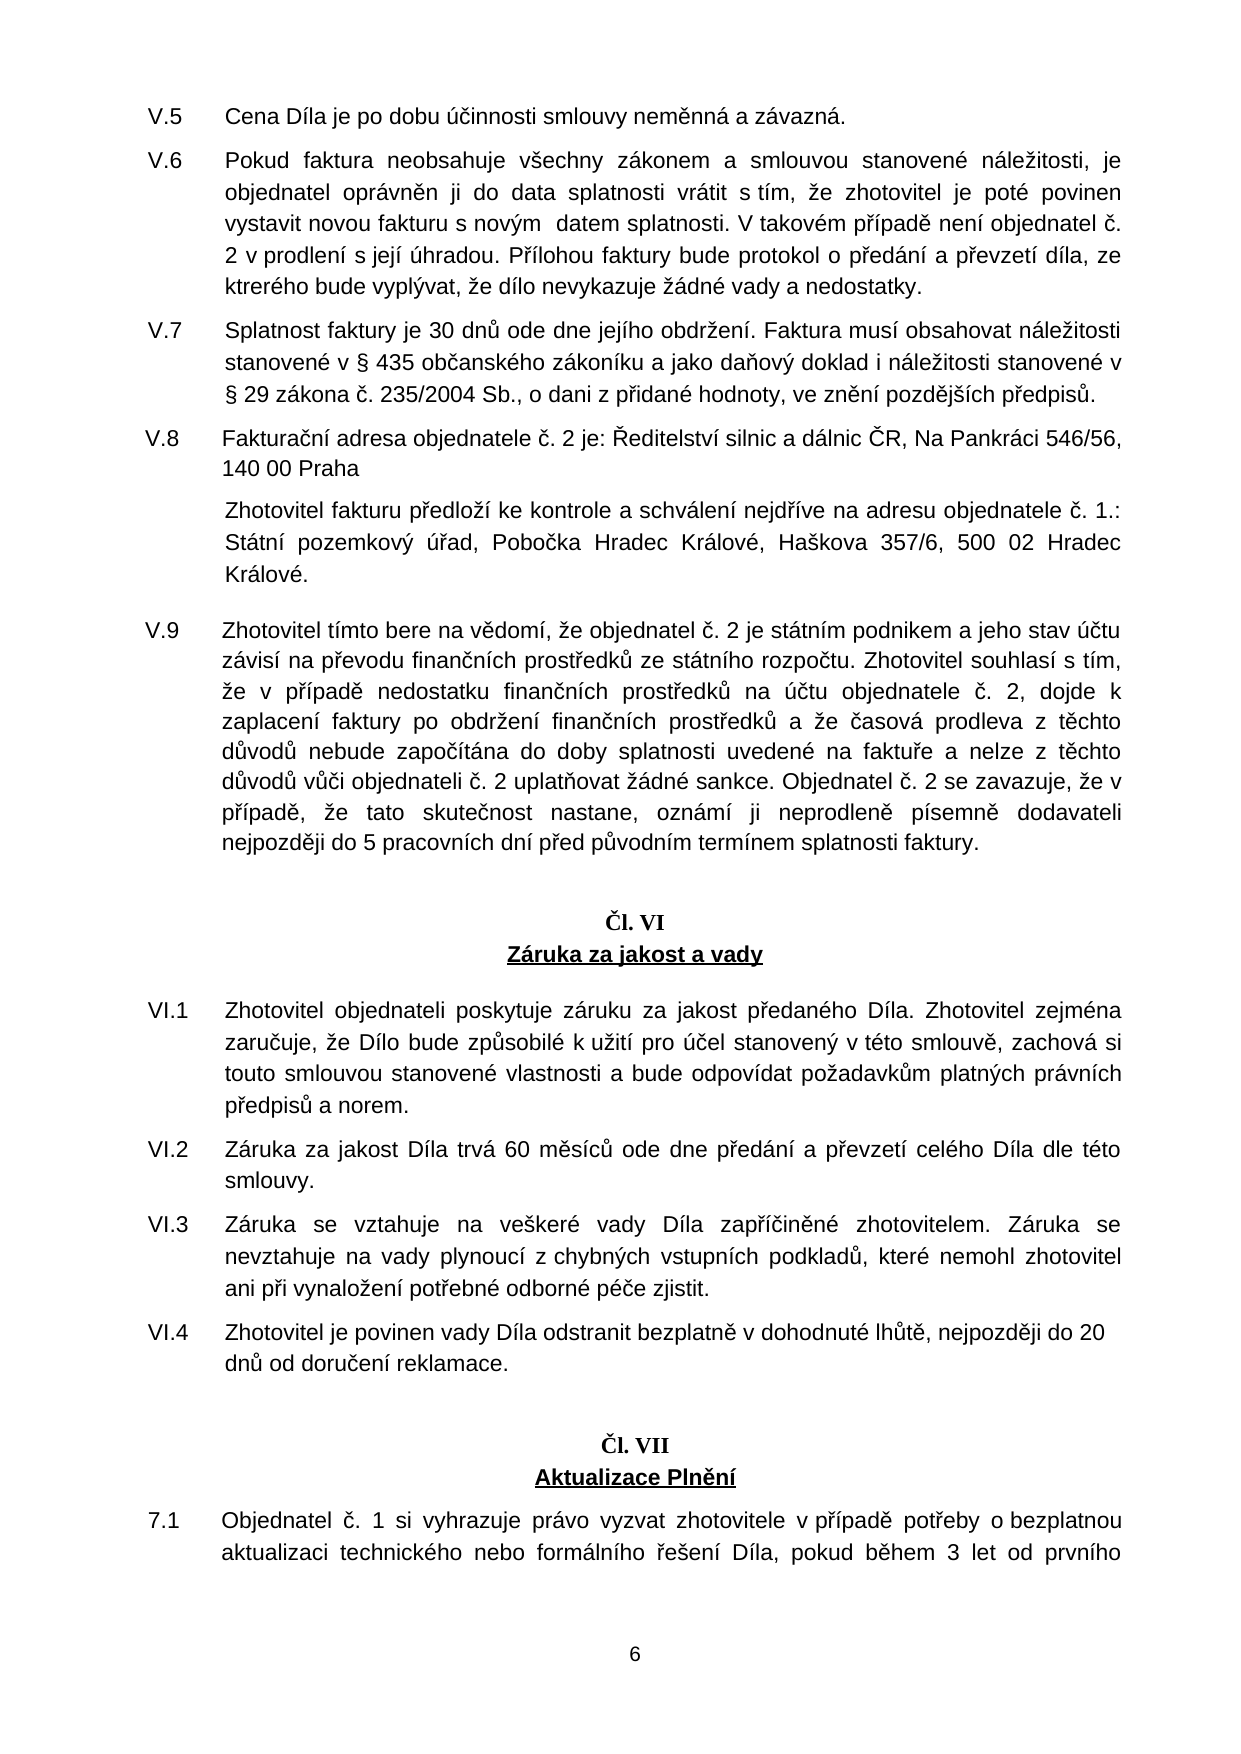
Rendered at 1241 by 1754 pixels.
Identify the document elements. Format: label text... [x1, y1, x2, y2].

list Zhotovitel tímto bere na vědomí, že objednatel č. 2 je státním podnikem a jeho stav účtu závisí na převodu finančních prostředků ze státního rozpočtu. Zhotovitel souhlasí s tím, že v případě nedostatku finančních prostředků na účtu objednatele č. 2, dojde k zaplacení faktury po obdržení finančních prostředků a že časová prodleva z těchto důvodů nebude započítána do doby splatnosti uvedené na faktuře a nelze z těchto důvodů vůči objednateli č. 2 uplatňovat žádné sankce. Objednatel č. 2 se zavazuje, že v případě, že tato skutečnost nastane, oznámí ji neprodleně písemně dodavateli nejpozději do 5 pracovních dní před původním termínem splatnosti faktury. [145, 617, 1122, 855]
list Zhotovitel je povinen vady Díla odstranit bezplatně v dohodnuté lhůtě, nejpozději do 20 dnů od doručení reklamace. [148, 1319, 1122, 1377]
list Aktualizace Plnění [148, 1463, 1122, 1490]
list Fakturační adresa objednatele č. 2 je: Ředitelství silnic a dálnic ČR, Na Pankráci 546/56, 140 00 Praha [145, 424, 1122, 481]
list Cena Díla je po dobu účinnosti smlouvy neměnná a závazná. [148, 103, 1122, 129]
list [148, 1507, 1122, 1565]
list Záruka za jakost Díla trvá 60 měsíců ode dne předání a převzetí celého Díla dle této smlouvy. [148, 1136, 1122, 1194]
list Pokud faktura neobsahuje všechny zákonem a smlouvou stanovené náležitosti, je objednatel oprávněn ji do data splatnosti vrátit s tím, že zhotovitel je poté povinen vystavit novou fakturu s novým datem splatnosti. V takovém případě není objednatel č. 2 v prodlení s její úhradou. Přílohou faktury bude protokol o předání a převzetí díla, ze ktrerého bude vyplývat, že dílo nevykazuje žádné vady a nedostatky. [148, 147, 1122, 300]
text Zhotovitel fakturu předloží ke kontrole a schválení nejdříve na adresu objednatele č. 1.: Státní pozemkový úřad, Pobočka Hradec Králové, Haškova 357/6, 500 02 Hradec Králové. [224, 497, 1122, 587]
list Zhotovitel objednateli poskytuje záruku za jakost předaného Díla. Zhotovitel zejména zaručuje, že Dílo bude způsobilé k užití pro účel stanovený v této smlouvě, zachová si touto smlouvou stanovené vlastnosti a bude odpovídat požadavkům platných právních předpisů a norem. [148, 997, 1122, 1118]
list Splatnost faktury je 30 dnů ode dne jejího obdržení. Faktura musí obsahovat náležitosti stanovené v § 435 občanského zákoníku a jako daňový doklad i náležitosti stanovené v § 29 zákona č. 235/2004 Sb., o dani z přidané hodnoty, ve znění pozdějších předpisů. [148, 317, 1122, 407]
list Záruka se vztahuje na veškeré vady Díla zapříčiněné zhotovitelem. Záruka se nevztahuje na vady plynoucí z chybných vstupních podkladů, které nemohl zhotovitel ani při vynaložení potřebné odborné péče zjistit. [148, 1211, 1122, 1301]
text Záruka za jakost a vady [148, 909, 1122, 967]
